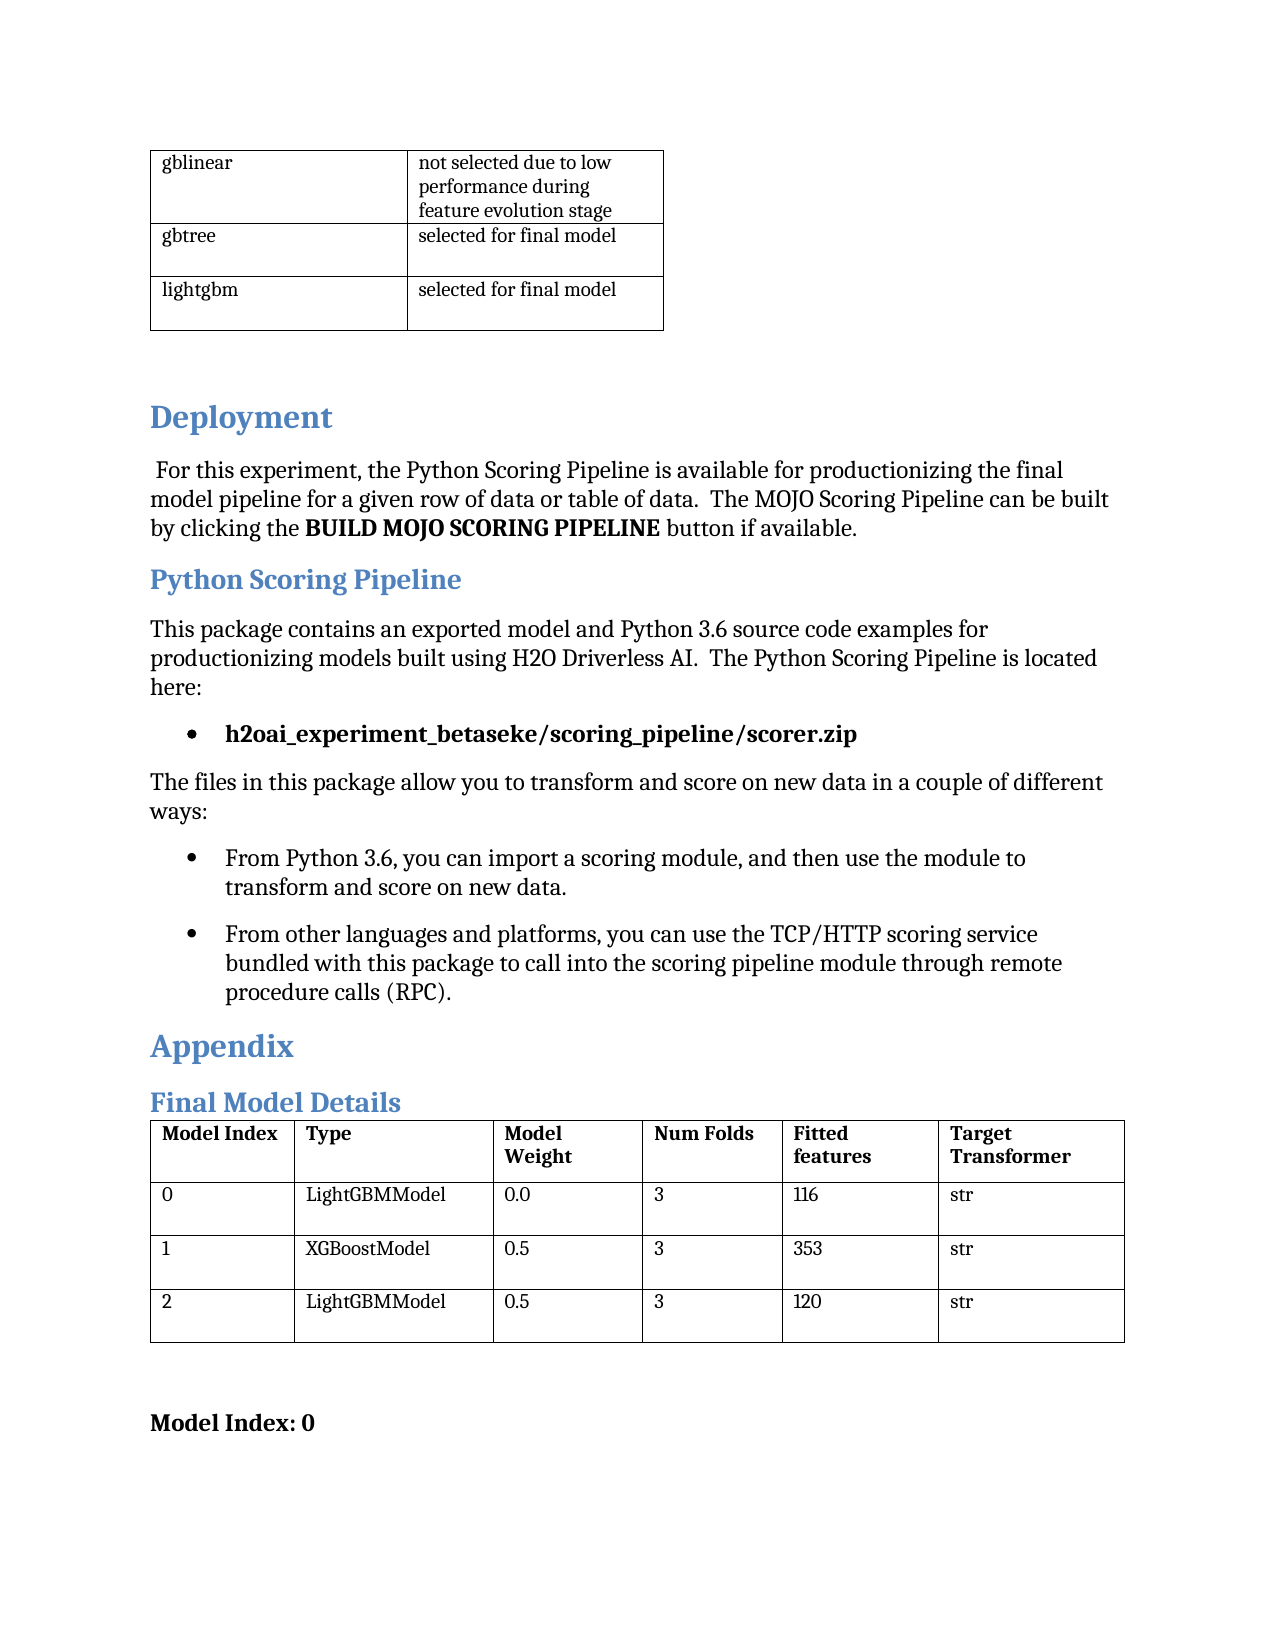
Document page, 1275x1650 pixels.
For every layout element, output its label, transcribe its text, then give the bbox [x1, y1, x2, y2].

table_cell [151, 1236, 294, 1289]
list From Python 3.6, you can import a scoring module, and then use the module to transform and score on new data. [187, 844, 1125, 902]
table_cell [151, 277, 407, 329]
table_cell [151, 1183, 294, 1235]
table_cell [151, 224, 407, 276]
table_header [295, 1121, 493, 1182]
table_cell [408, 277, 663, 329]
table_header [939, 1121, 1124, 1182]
subtitle Python Scoring Pipeline [150, 563, 1125, 597]
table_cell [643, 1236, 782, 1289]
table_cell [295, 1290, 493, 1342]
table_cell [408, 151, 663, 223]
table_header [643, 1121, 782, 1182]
text Model Index: 0 [150, 1409, 1125, 1438]
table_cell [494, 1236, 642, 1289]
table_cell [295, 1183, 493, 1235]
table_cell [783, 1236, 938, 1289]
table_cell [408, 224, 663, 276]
subtitle Deployment [150, 399, 1125, 437]
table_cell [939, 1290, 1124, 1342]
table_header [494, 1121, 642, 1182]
text For this experiment, the Python Scoring Pipeline is available for productionizing the final model pipeline for a given row of data or table of data. The MOJO Scoring Pipeline can be built by clicking the BUILD MOJO SCORING PIPELINE button if available. [150, 456, 1125, 542]
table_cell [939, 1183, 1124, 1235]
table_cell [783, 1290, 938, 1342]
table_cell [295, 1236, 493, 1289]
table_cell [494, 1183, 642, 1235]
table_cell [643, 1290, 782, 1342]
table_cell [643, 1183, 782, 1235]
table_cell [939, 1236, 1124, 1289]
text This package contains an exported model and Python 3.6 source code examples for productionizing models built using H2O Driverless AI. The Python Scoring Pipeline is located here: [150, 615, 1125, 702]
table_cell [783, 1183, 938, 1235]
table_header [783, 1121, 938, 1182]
text The files in this package allow you to transform and score on new data in a couple of different ways: [150, 768, 1125, 825]
subtitle Appendix [150, 1027, 1125, 1066]
subtitle Final Model Details [150, 1087, 1125, 1120]
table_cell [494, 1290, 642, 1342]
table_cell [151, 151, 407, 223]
list From other languages and platforms, you can use the TCP/HTTP scoring service bundled with this package to call into the scoring pipeline module through remote procedure calls (RPC). [187, 920, 1125, 1007]
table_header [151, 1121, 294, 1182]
list h2oai_experiment_betaseke/scoring_pipeline/scorer.zip [187, 720, 1125, 749]
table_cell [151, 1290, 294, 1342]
